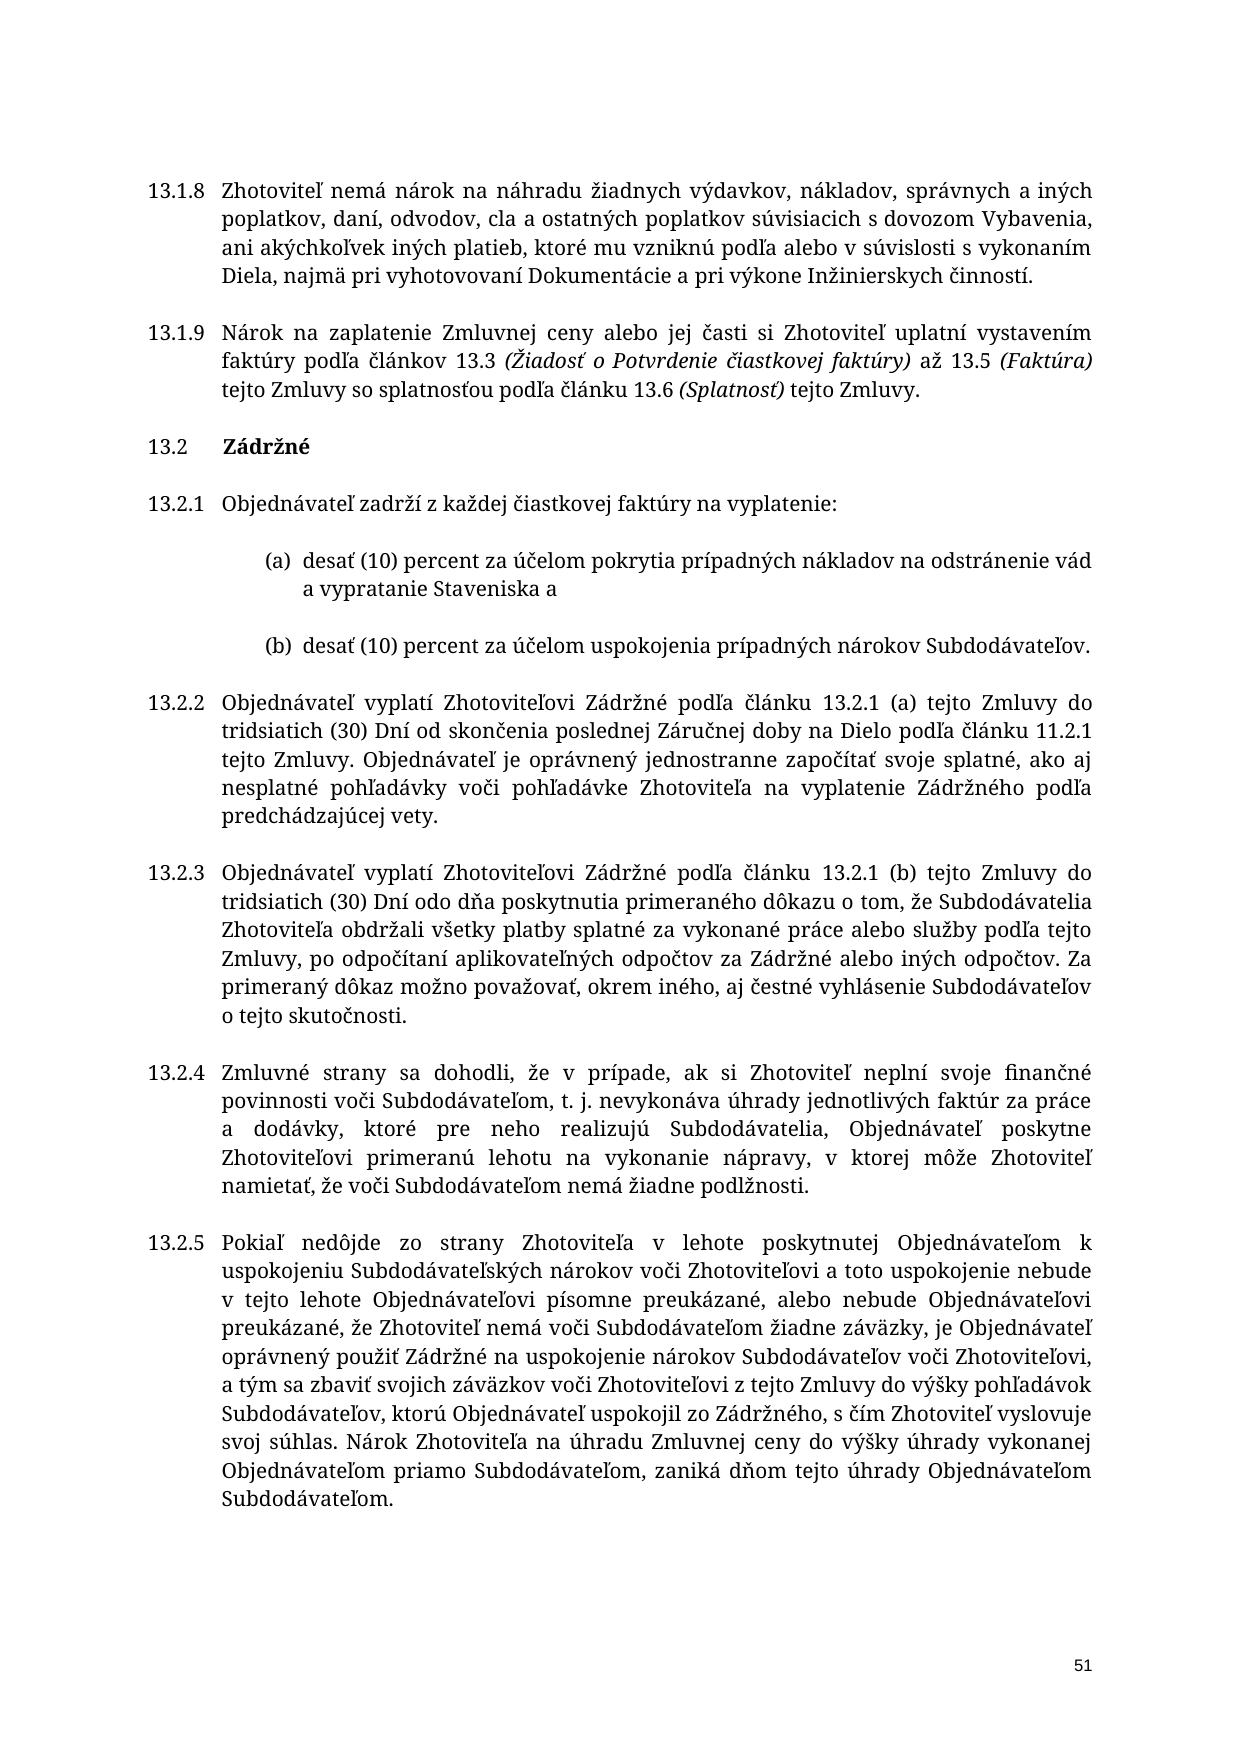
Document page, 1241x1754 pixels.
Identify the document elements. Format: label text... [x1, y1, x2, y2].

list desať (10) percent za účelom pokrytia prípadných nákladov na odstránenie vád a vypratanie Staveniska a [265, 546, 1093, 603]
list Objednávateľ zadrží z každej čiastkovej faktúry na vyplatenie: [148, 489, 1093, 517]
list Zhotoviteľ nemá nárok na náhradu žiadnych výdavkov, nákladov, správnych a iných poplatkov, daní, odvodov, cla a ostatných poplatkov súvisiacich s dovozom Vybavenia, ani akýchkoľvek iných platieb, ktoré mu vzniknú podľa alebo v súvislosti s vykonaním Diela, najmä pri vyhotovovaní Dokumentácie a pri výkone Inžinierskych činností. [148, 176, 1093, 290]
list Pokiaľ nedôjde zo strany Zhotoviteľa v lehote poskytnutej Objednávateľom k uspokojeniu Subdodávateľských nárokov voči Zhotoviteľovi a toto uspokojenie nebude v tejto lehote Objednávateľovi písomne preukázané, alebo nebude Objednávateľovi preukázané, že Zhotoviteľ nemá voči Subdodávateľom žiadne záväzky, je Objednávateľ oprávnený použiť Zádržné na uspokojenie nárokov Subdodávateľov voči Zhotoviteľovi, a tým sa zbaviť svojich záväzkov voči Zhotoviteľovi z tejto Zmluvy do výšky pohľadávok Subdodávateľov, ktorú Objednávateľ uspokojil zo Zádržného, s čím Zhotoviteľ vyslovuje svoj súhlas. Nárok Zhotoviteľa na úhradu Zmluvnej ceny do výšky úhrady vykonanej Objednávateľom priamo Subdodávateľom, zaniká dňom tejto úhrady Objednávateľom Subdodávateľom. [148, 1228, 1093, 1513]
list Zádržné [148, 432, 1093, 460]
list Zmluvné strany sa dohodli, že v prípade, ak si Zhotoviteľ neplní svoje finančné povinnosti voči Subdodávateľom, t. j. nevykonáva úhrady jednotlivých faktúr za práce a dodávky, ktoré pre neho realizujú Subdodávatelia, Objednávateľ poskytne Zhotoviteľovi primeranú lehotu na vykonanie nápravy, v ktorej môže Zhotoviteľ namietať, že voči Subdodávateľom nemá žiadne podlžnosti. [148, 1058, 1093, 1200]
list desať (10) percent za účelom uspokojenia prípadných nárokov Subdodávateľov. [265, 631, 1093, 659]
list Nárok na zaplatenie Zmluvnej ceny alebo jej časti si Zhotoviteľ uplatní vystavením faktúry podľa článkov 13.3 (Žiadosť o Potvrdenie čiastkovej faktúry) až 13.5 (Faktúra) tejto Zmluvy so splatnosťou podľa článku 13.6 (Splatnosť) tejto Zmluvy. [148, 318, 1093, 403]
list Objednávateľ vyplatí Zhotoviteľovi Zádržné podľa článku 13.2.1 (a) tejto Zmluvy do tridsiatich (30) Dní od skončenia poslednej Záručnej doby na Dielo podľa článku 11.2.1 tejto Zmluvy. Objednávateľ je oprávnený jednostranne započítať svoje splatné, ako aj nesplatné pohľadávky voči pohľadávke Zhotoviteľa na vyplatenie Zádržného podľa predchádzajúcej vety. [148, 688, 1093, 830]
list Objednávateľ vyplatí Zhotoviteľovi Zádržné podľa článku 13.2.1 (b) tejto Zmluvy do tridsiatich (30) Dní odo dňa poskytnutia primeraného dôkazu o tom, že Subdodávatelia Zhotoviteľa obdržali všetky platby splatné za vykonané práce alebo služby podľa tejto Zmluvy, po odpočítaní aplikovateľných odpočtov za Zádržné alebo iných odpočtov. Za primeraný dôkaz možno považovať, okrem iného, aj čestné vyhlásenie Subdodávateľov o tejto skutočnosti. [148, 858, 1093, 1029]
